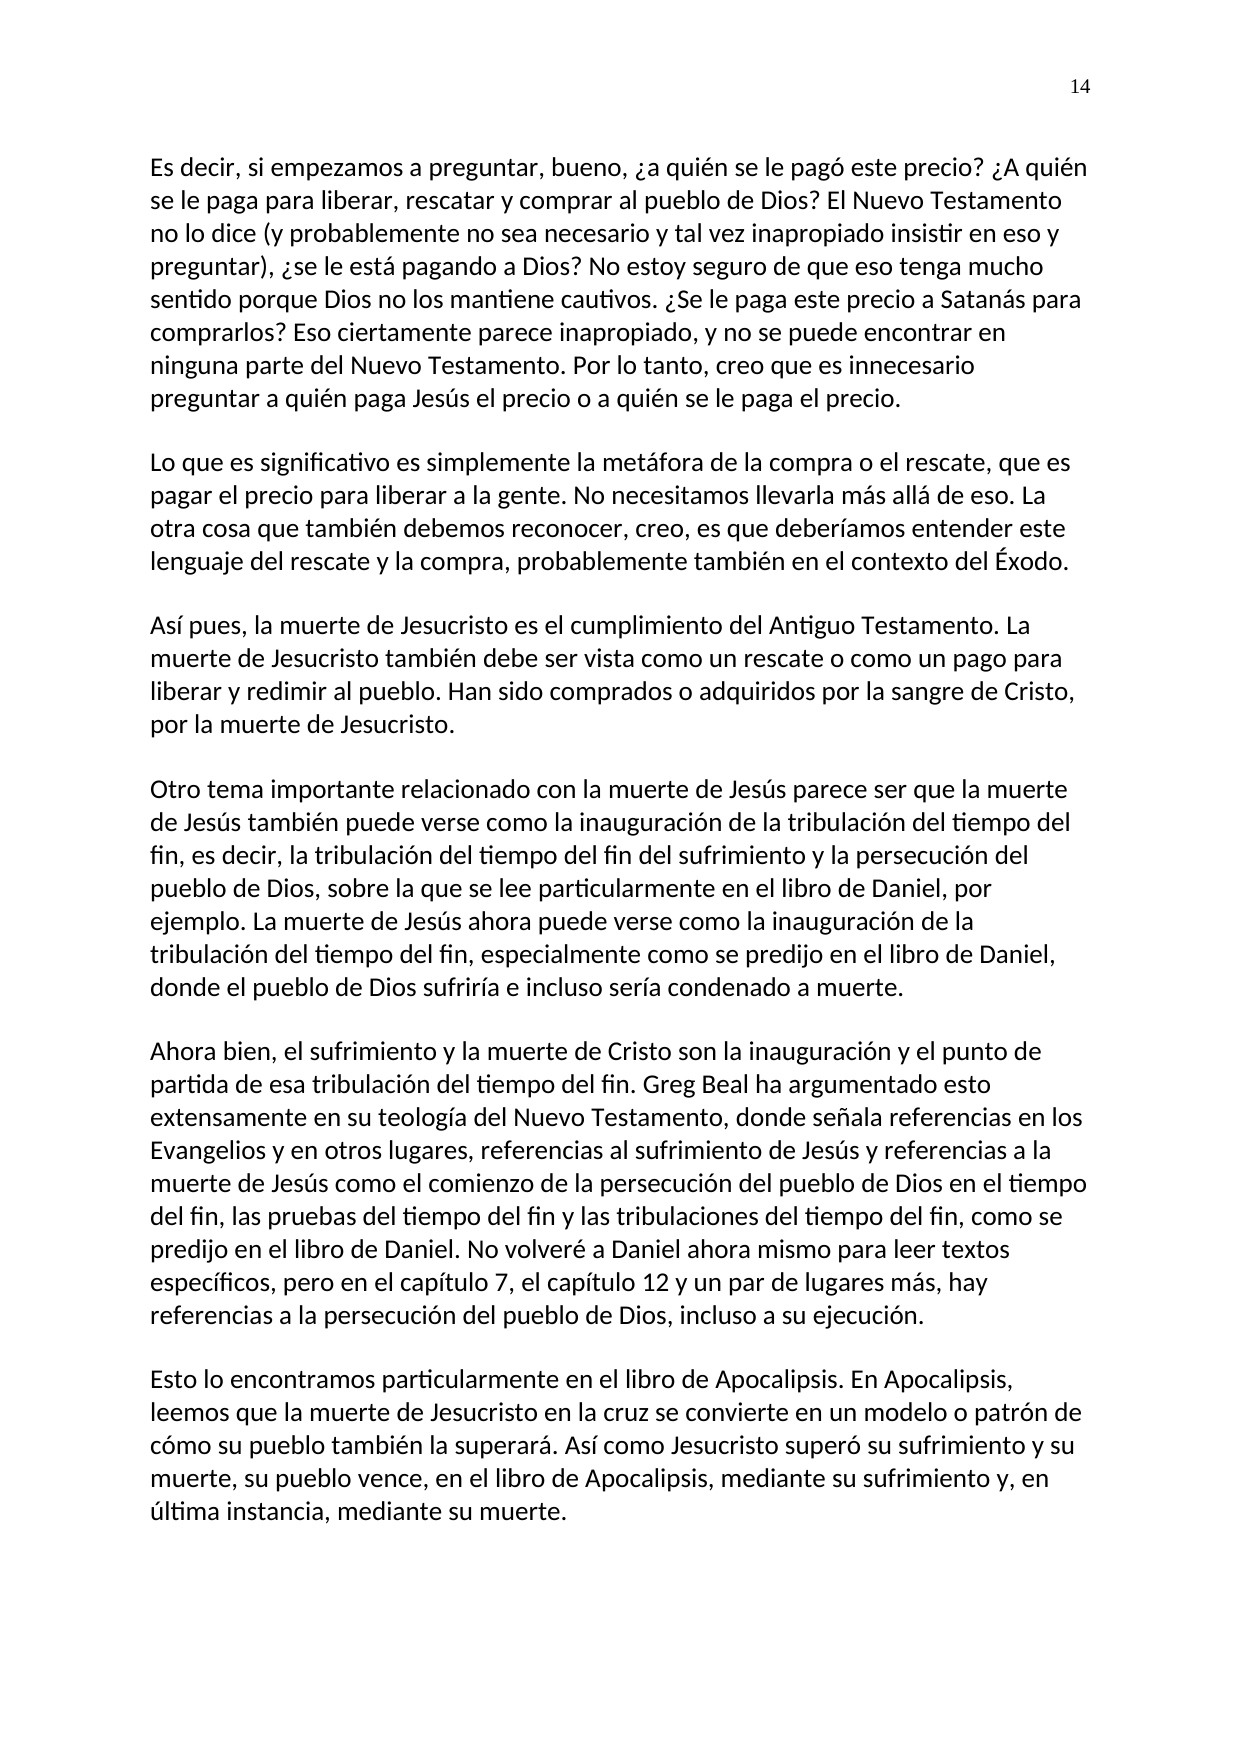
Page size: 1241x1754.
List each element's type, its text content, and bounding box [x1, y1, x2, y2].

text Es decir, si empezamos a preguntar, bueno, ¿a quién se le pagó este precio? ¿A quién se le paga para liberar, rescatar y comprar al pueblo de Dios? El Nuevo Testamento no lo dice (y probablemente no sea necesario y tal vez inapropiado insistir en eso y preguntar), ¿se le está pagando a Dios? No estoy seguro de que eso tenga mucho sentido porque Dios no los mantiene cautivos. ¿Se le paga este precio a Satanás para comprarlos? Eso ciertamente parece inapropiado, y no se puede encontrar en ninguna parte del Nuevo Testamento. Por lo tanto, creo que es innecesario preguntar a quién paga Jesús el precio o a quién se le paga el precio. [150, 150, 1090, 414]
text Ahora bien, el sufrimiento y la muerte de Cristo son la inauguración y el punto de partida de esa tribulación del tiempo del fin. Greg Beal ha argumentado esto extensamente en su teología del Nuevo Testamento, donde señala referencias en los Evangelios y en otros lugares, referencias al sufrimiento de Jesús y referencias a la muerte de Jesús como el comienzo de la persecución del pueblo de Dios en el tiempo del fin, las pruebas del tiempo del fin y las tribulaciones del tiempo del fin, como se predijo en el libro de Daniel. No volveré a Daniel ahora mismo para leer textos específicos, pero en el capítulo 7, el capítulo 12 y un par de lugares más, hay referencias a la persecución del pueblo de Dios, incluso a su ejecución. [150, 1034, 1090, 1331]
text Otro tema importante relacionado con la muerte de Jesús parece ser que la muerte de Jesús también puede verse como la inauguración de la tribulación del tiempo del fin, es decir, la tribulación del tiempo del fin del sufrimiento y la persecución del pueblo de Dios, sobre la que se lee particularmente en el libro de Daniel, por ejemplo. La muerte de Jesús ahora puede verse como la inauguración de la tribulación del tiempo del fin, especialmente como se predijo en el libro de Daniel, donde el pueblo de Dios sufriría e incluso sería condenado a muerte. [150, 772, 1090, 1003]
text Esto lo encontramos particularmente en el libro de Apocalipsis. En Apocalipsis, leemos que la muerte de Jesucristo en la cruz se convierte en un modelo o patrón de cómo su pueblo también la superará. Así como Jesucristo superó su sufrimiento y su muerte, su pueblo vence, en el libro de Apocalipsis, mediante su sufrimiento y, en última instancia, mediante su muerte. [150, 1362, 1090, 1527]
text Así pues, la muerte de Jesucristo es el cumplimiento del Antiguo Testamento. La muerte de Jesucristo también debe ser vista como un rescate o como un pago para liberar y redimir al pueblo. Han sido comprados o adquiridos por la sangre de Cristo, por la muerte de Jesucristo. [150, 608, 1090, 741]
text Lo que es significativo es simplemente la metáfora de la compra o el rescate, que es pagar el precio para liberar a la gente. No necesitamos llevarla más allá de eso. La otra cosa que también debemos reconocer, creo, es que deberíamos entender este lenguaje del rescate y la compra, probablemente también en el contexto del Éxodo. [150, 445, 1090, 577]
